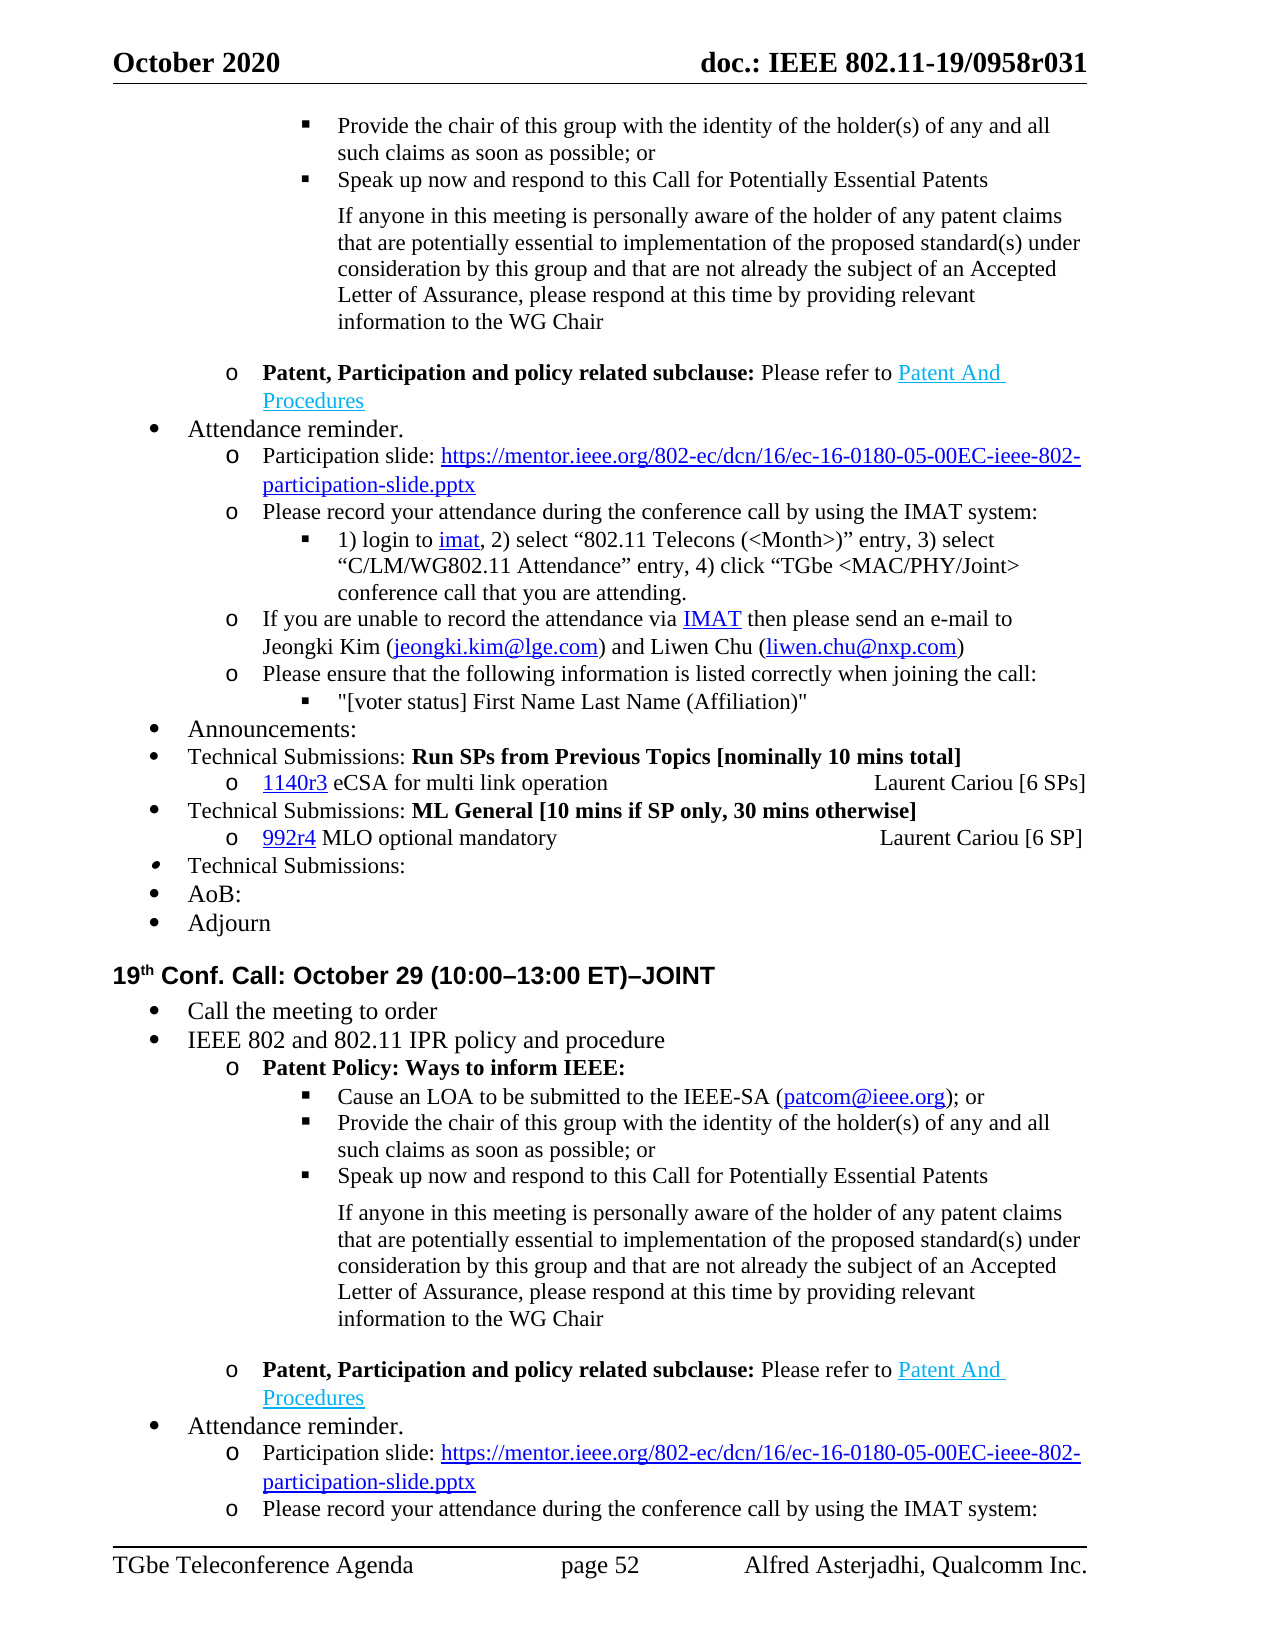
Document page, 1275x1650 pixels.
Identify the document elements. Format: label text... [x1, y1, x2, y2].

list If anyone in this meeting is personally aware of the holder of any patent claims that are potentially essential to implementation of the proposed standard(s) under consideration by this group and that are not already the subject of an Accepted Letter of Assurance, please respond at this time by providing relevant information to the WG Chair [337, 1199, 1087, 1331]
list Adjourn [150, 908, 1087, 936]
list AoB: [150, 879, 1087, 908]
list If anyone in this meeting is personally aware of the holder of any patent claims that are potentially essential to implementation of the proposed standard(s) under consideration by this group and that are not already the subject of an Accepted Letter of Assurance, please respond at this time by providing relevant information to the WG Chair [337, 202, 1087, 334]
subtitle 19th Conf. Call: October 29 (10:00–13:00 ET)–JOINT [112, 961, 1087, 990]
list Attendance reminder. [150, 1411, 1087, 1439]
list Please record your attendance during the conference call by using the IMAT system: [225, 498, 1087, 526]
list Please ensure that the following information is listed correctly when joining the call: [225, 659, 1087, 688]
list Technical Submissions: [150, 852, 1087, 879]
list "[voter status] First Name Last Name (Affiliation)" [300, 688, 1087, 714]
list Announcements: [150, 714, 1087, 743]
list Speak up now and respond to this Call for Potentially Essential Patents [300, 166, 1087, 192]
list Participation slide: https://mentor.ieee.org/802-ec/dcn/16/ec-16-0180-05-00EC-ieee-802-participation-slide.pptx [225, 1439, 1087, 1495]
list Technical Submissions: ML General [10 mins if SP only, 30 mins otherwise] [150, 797, 1087, 824]
list Patent, Participation and policy related subclause: Please refer to Patent And Procedures [225, 359, 1087, 414]
list Patent, Participation and policy related subclause: Please refer to Patent And Procedures [225, 1356, 1087, 1411]
list IEEE 802 and 802.11 IPR policy and procedure [150, 1025, 1087, 1054]
list Provide the chair of this group with the identity of the holder(s) of any and all such claims as soon as possible; or [300, 1109, 1087, 1163]
list Attendance reminder. [150, 414, 1087, 442]
list Participation slide: https://mentor.ieee.org/802-ec/dcn/16/ec-16-0180-05-00EC-ieee-802-participation-slide.pptx [225, 442, 1087, 498]
list Please record your attendance during the conference call by using the IMAT system: [225, 1495, 1087, 1523]
list Speak up now and respond to this Call for Potentially Essential Patents [300, 1163, 1087, 1189]
list Provide the chair of this group with the identity of the holder(s) of any and all such claims as soon as possible; or [300, 112, 1087, 166]
list 1140r3 eCSA for multi link operation Laurent Cariou [6 SPs] [225, 769, 1087, 797]
list Cause an LOA to be submitted to the IEEE-SA (patcom@ieee.org); or [300, 1083, 1087, 1109]
list Call the meeting to order [150, 996, 1087, 1025]
list 1) login to imat, 2) select “802.11 Telecons (<Month>)” entry, 3) select “C/LM/WG802.11 Attendance” entry, 4) click “TGbe <MAC/PHY/Joint> conference call that you are attending. [300, 526, 1087, 605]
list Patent Policy: Ways to inform IEEE: [225, 1054, 1087, 1083]
list If you are unable to record the attendance via IMAT then please send an e-mail to Jeongki Kim (jeongki.kim@lge.com) and Liwen Chu (liwen.chu@nxp.com) [225, 605, 1087, 659]
list Technical Submissions: Run SPs from Previous Topics [nominally 10 mins total] [150, 743, 1087, 769]
list 992r4 MLO optional mandatory Laurent Cariou [6 SP] [225, 824, 1087, 852]
